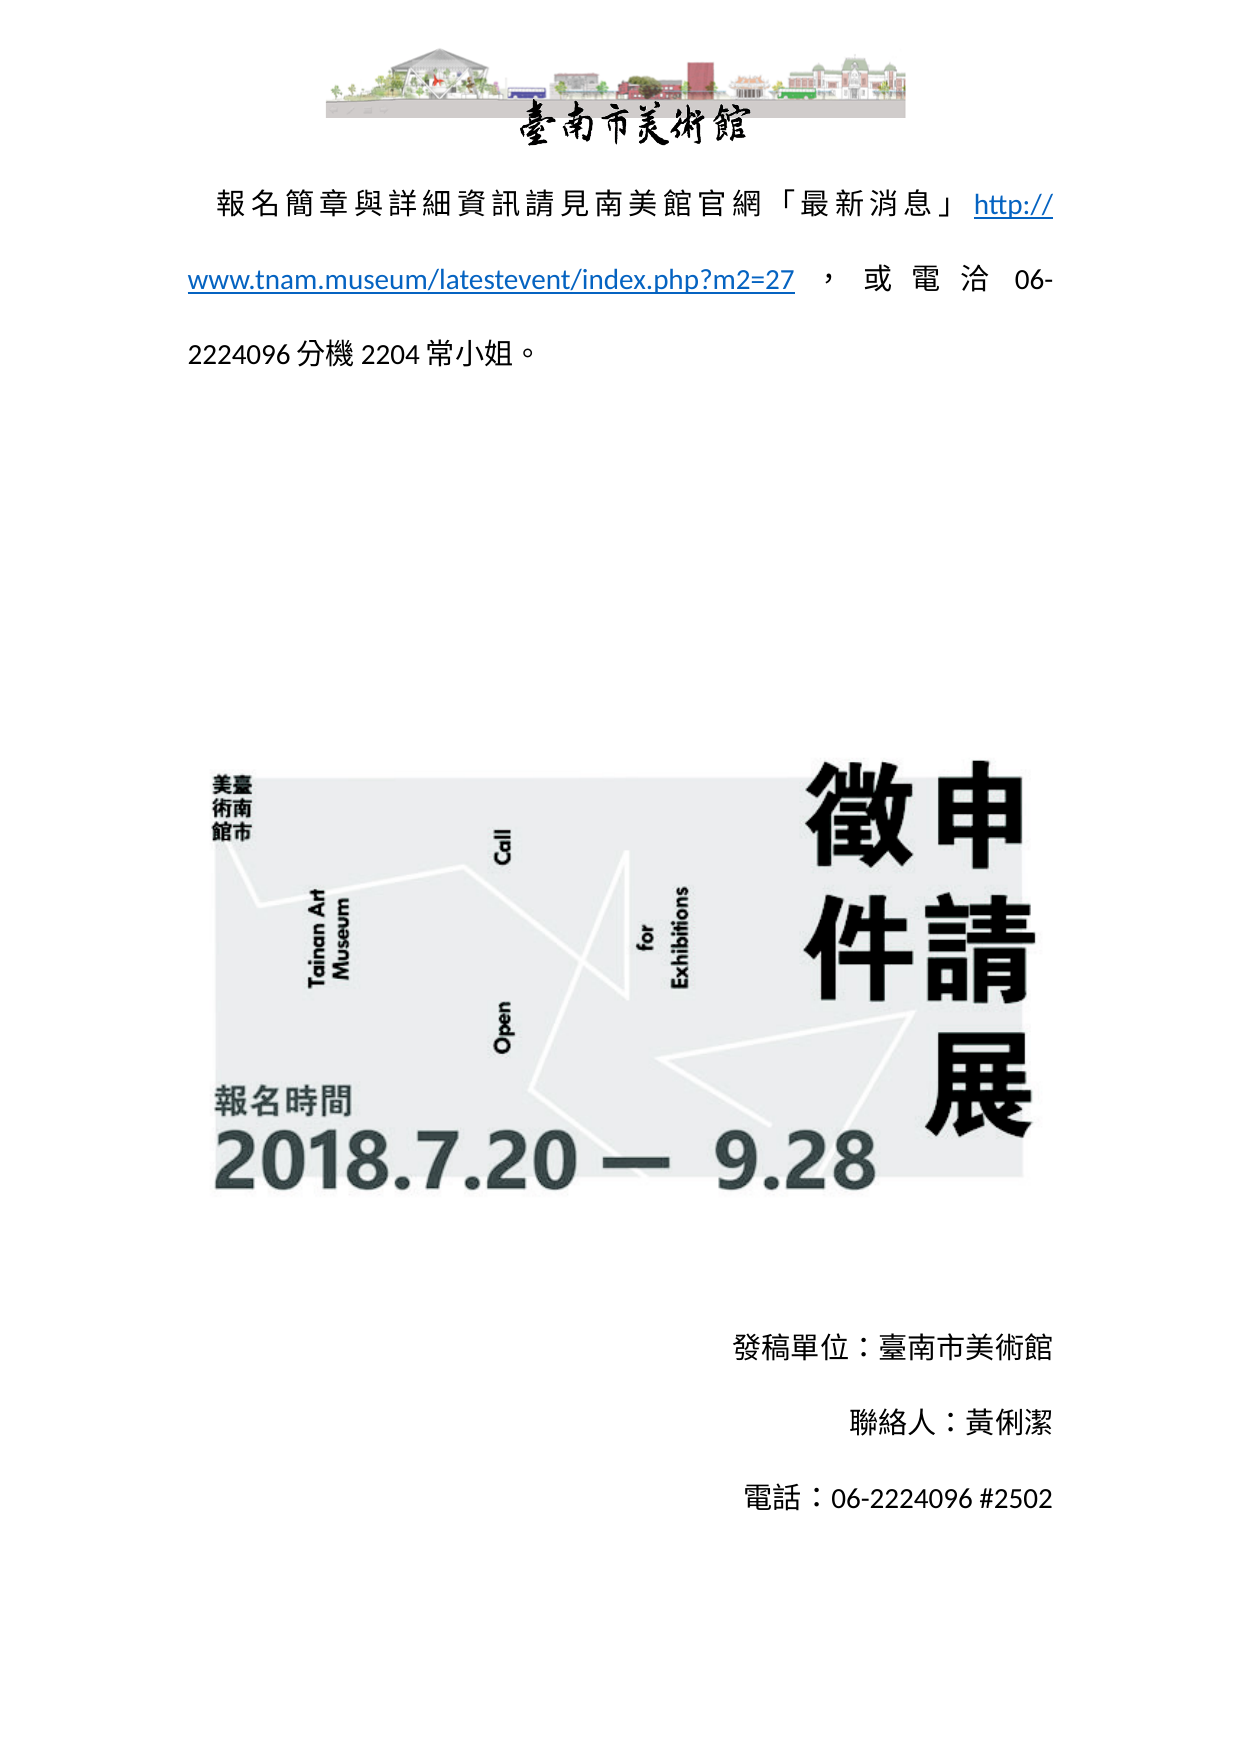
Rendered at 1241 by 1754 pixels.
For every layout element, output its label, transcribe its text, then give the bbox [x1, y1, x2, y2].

text 聯絡人：黃俐潔 [187, 1383, 1053, 1458]
text 報名簡章與詳細資訊請見南美館官網「最新消息」http://www.tnam.museum/latestevent/index.php?m2=27，或電洽06-2224096分機2204常小姐。 [187, 164, 1053, 389]
picture [187, 735, 1053, 1223]
text 電話：06-2224096 #2502 [187, 1458, 1053, 1533]
picture [325, 19, 906, 153]
text 發稿單位：臺南市美術館 [187, 1308, 1053, 1383]
